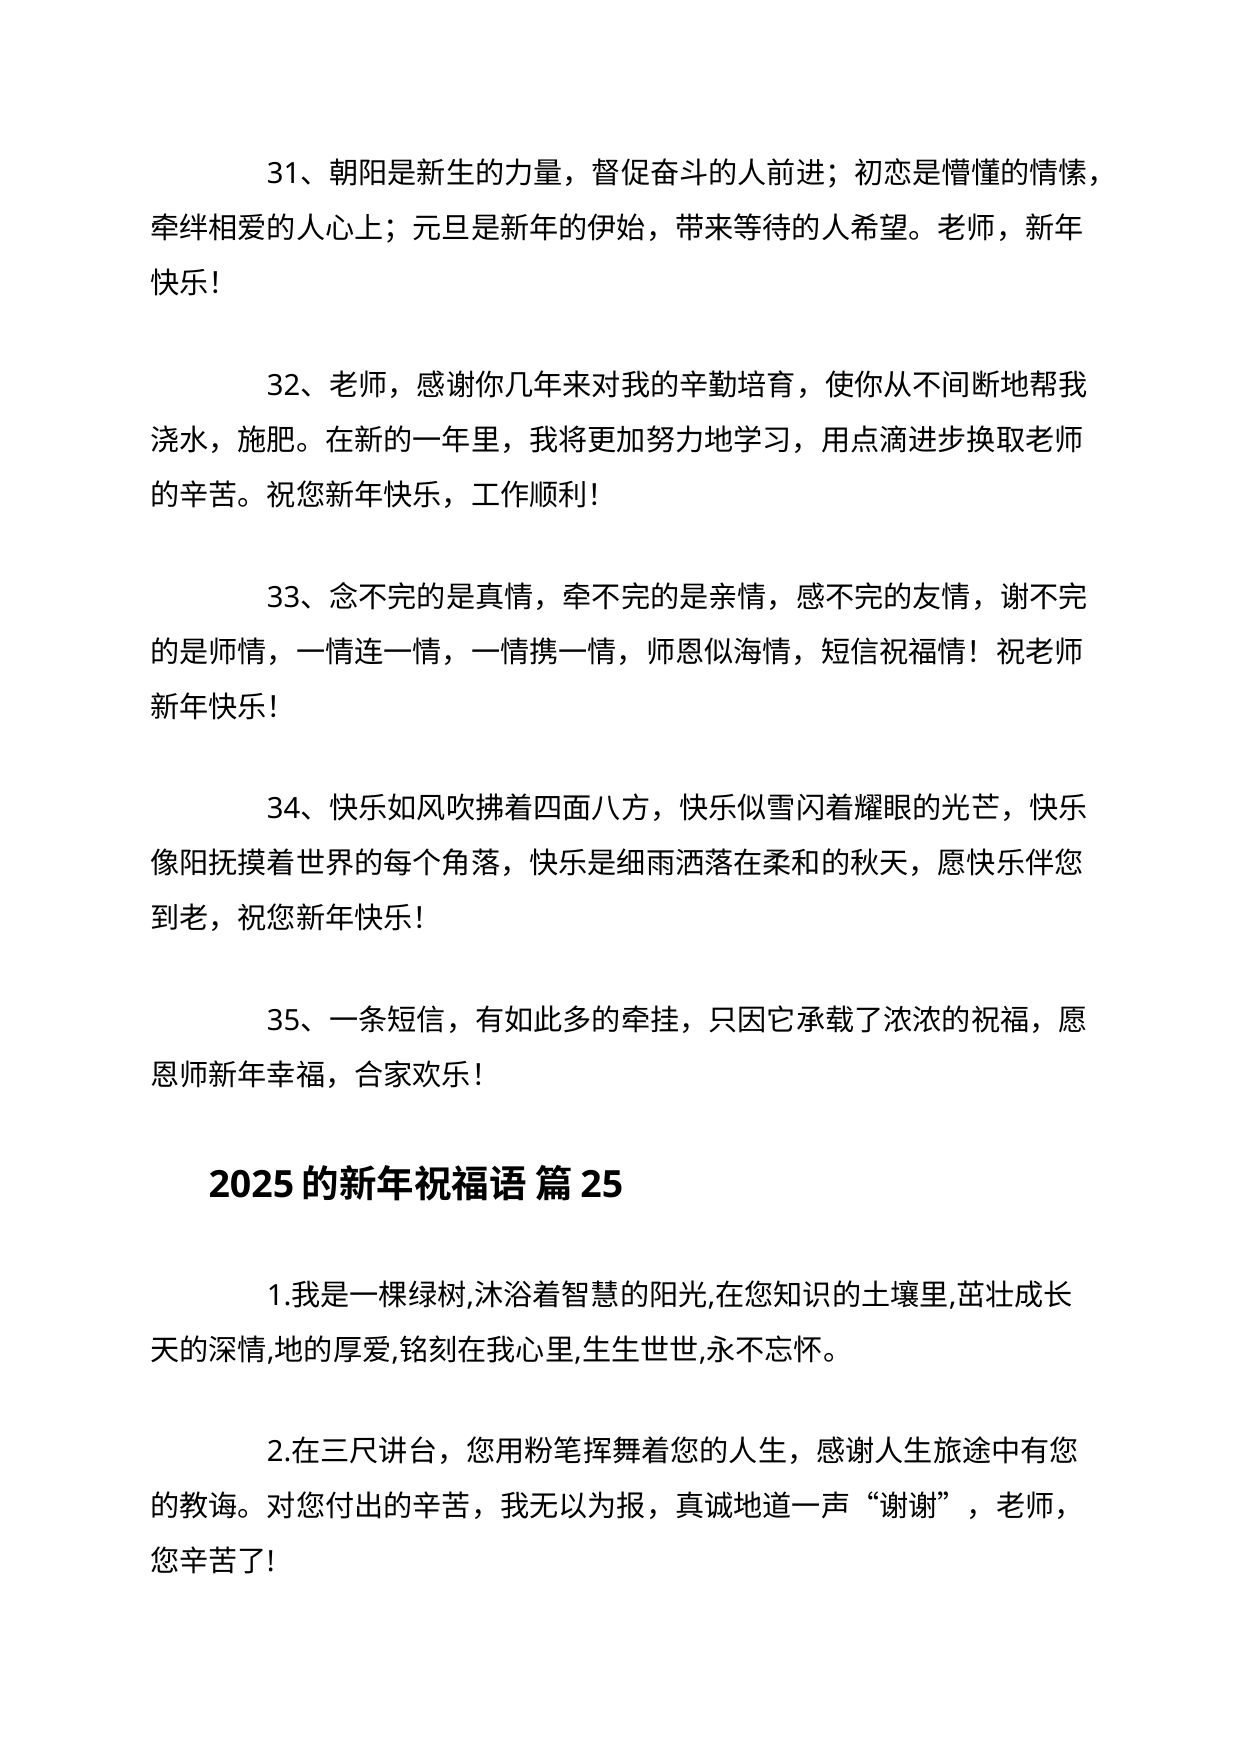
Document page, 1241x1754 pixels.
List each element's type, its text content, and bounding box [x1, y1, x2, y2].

text 32、老师，感谢你几年来对我的辛勤培育，使你从不间断地帮我浇水，施肥。在新的一年里，我将更加努力地学习，用点滴进步换取老师的辛苦。祝您新年快乐，工作顺利！ [150, 362, 1090, 514]
text 1.我是一棵绿树,沐浴着智慧的阳光,在您知识的土壤里,茁壮成长天的深情,地的厚爱,铭刻在我心里,生生世世,永不忘怀。 [150, 1271, 1090, 1368]
text 34、快乐如风吹拂着四面八方，快乐似雪闪着耀眼的光芒，快乐像阳抚摸着世界的每个角落，快乐是细雨洒落在柔和的秋天，愿快乐伴您到老，祝您新年快乐！ [150, 785, 1090, 937]
text 35、一条短信，有如此多的牵挂，只因它承载了浓浓的祝福，愿恩师新年幸福，合家欢乐！ [150, 997, 1090, 1094]
text 2025的新年祝福语 篇25 [150, 1153, 1090, 1208]
text 33、念不完的是真情，牵不完的是亲情，感不完的友情，谢不完的是师情，一情连一情，一情携一情，师恩似海情，短信祝福情！祝老师新年快乐！ [150, 573, 1090, 726]
text 2.在三尺讲台，您用粉笔挥舞着您的人生，感谢人生旅途中有您的教诲。对您付出的辛苦，我无以为报，真诚地道一声“谢谢”，老师，您辛苦了! [150, 1428, 1090, 1580]
text 31、朝阳是新生的力量，督促奋斗的人前进；初恋是懵懂的情愫，牵绊相爱的人心上；元旦是新年的伊始，带来等待的人希望。老师，新年快乐！ [150, 150, 1090, 302]
